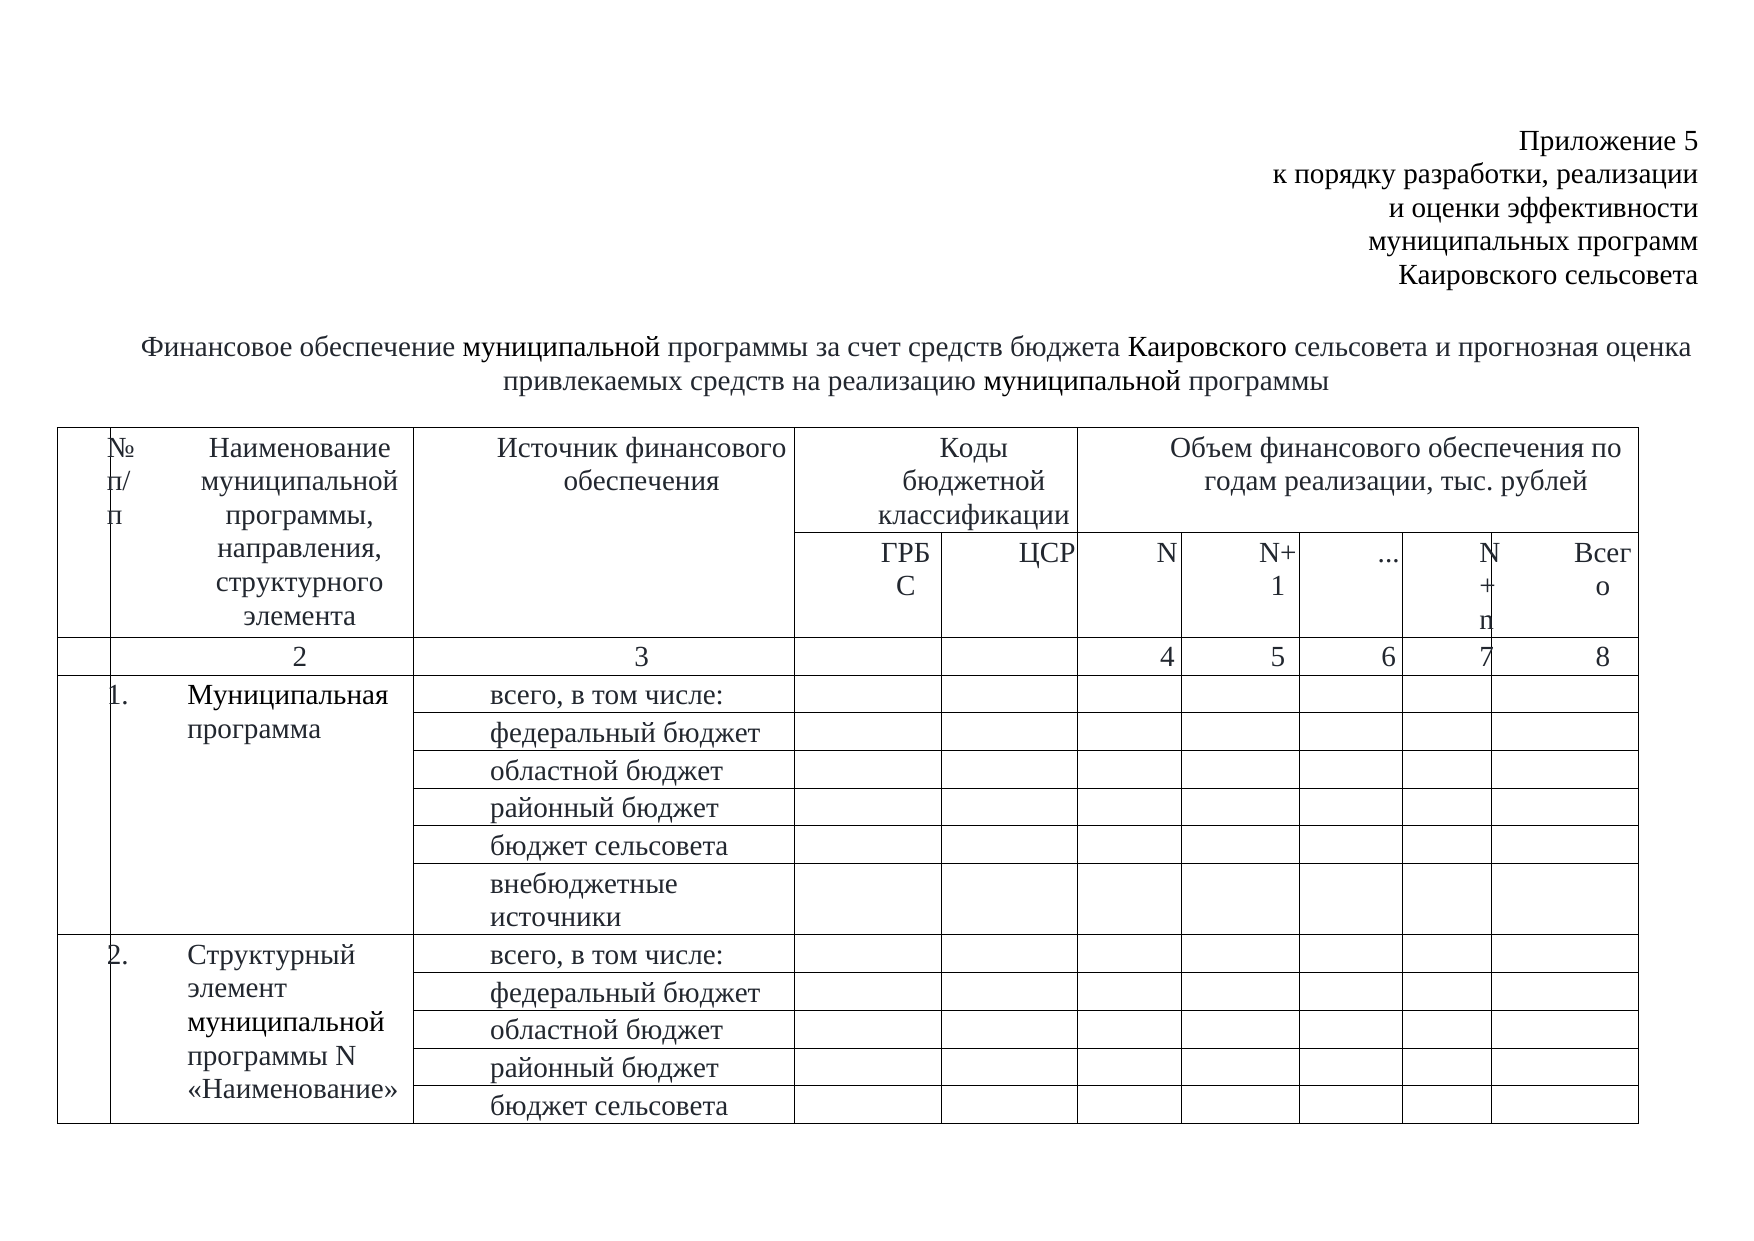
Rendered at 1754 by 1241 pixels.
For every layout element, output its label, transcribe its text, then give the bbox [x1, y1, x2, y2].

table_cell [1492, 1011, 1638, 1047]
table_cell [1182, 1086, 1299, 1123]
table_cell [1403, 751, 1491, 788]
table_cell [1182, 1011, 1299, 1047]
table_cell [1182, 935, 1299, 972]
table_cell областной бюджет [414, 751, 794, 788]
table_cell [1078, 826, 1181, 863]
table_header Источник финансового обеспечения [414, 428, 794, 637]
table_cell 2. [58, 935, 110, 1123]
table_cell [1300, 826, 1402, 863]
text и оценки эффективности [134, 190, 1698, 223]
table_cell [1492, 826, 1638, 863]
table_cell [795, 789, 941, 825]
table_cell [1300, 864, 1402, 934]
text Финансовое обеспечение муниципальной программы за счет средств бюджета Каировского сельсовета и прогнозная оценка привлекаемых средств на реализацию муниципальной программы [134, 329, 1698, 396]
table_cell [1492, 789, 1638, 825]
table_cell бюджет сельсовета [414, 826, 794, 863]
table_cell [1492, 1049, 1638, 1085]
table_cell [942, 1086, 1077, 1123]
table_cell ... [1300, 533, 1402, 637]
table_cell [795, 935, 941, 972]
table_cell ЦСР [942, 533, 1077, 637]
table_cell [1300, 935, 1402, 972]
table_cell [1078, 1086, 1181, 1123]
table_cell всего, в том числе: [414, 935, 794, 972]
table_cell 1 [58, 638, 110, 674]
table_cell ГРБС [795, 533, 941, 637]
table_cell [1403, 935, 1491, 972]
table_cell районный бюджет [414, 1049, 794, 1085]
table_cell N+1 [1182, 533, 1299, 637]
table_cell [795, 638, 941, 674]
table_cell федеральный бюджет [414, 973, 794, 1010]
table_cell [795, 1086, 941, 1123]
table_cell федеральный бюджет [414, 713, 794, 750]
table_header № п/п [58, 428, 110, 637]
table_cell [1403, 826, 1491, 863]
table_cell [942, 713, 1077, 750]
table_cell [1182, 826, 1299, 863]
table_cell [1492, 751, 1638, 788]
table_cell 1. [58, 676, 110, 934]
table_cell [1403, 973, 1491, 1010]
table_cell [1403, 676, 1491, 712]
table_cell 2 [111, 638, 413, 674]
table_cell [1182, 973, 1299, 1010]
table_cell [1403, 1049, 1491, 1085]
table_cell [795, 676, 941, 712]
table_cell Структурный элемент муниципальной программы N «Наименование» [111, 935, 413, 1123]
table_cell бюджет сельсовета [414, 1086, 794, 1123]
table_header Объем финансового обеспечения по годам реализации, тыс. рублей [1078, 428, 1638, 532]
table_cell [1300, 713, 1402, 750]
table_cell 8 [1492, 638, 1638, 674]
table_cell [1078, 1011, 1181, 1047]
table_cell [942, 826, 1077, 863]
table_cell [1078, 1049, 1181, 1085]
table_cell [1078, 751, 1181, 788]
table_cell [1078, 935, 1181, 972]
table_cell [942, 864, 1077, 934]
table_cell [942, 1011, 1077, 1047]
table_cell [1078, 864, 1181, 934]
table_cell [1403, 1086, 1491, 1123]
table_cell [1492, 713, 1638, 750]
table_cell [1078, 789, 1181, 825]
table_cell [795, 826, 941, 863]
table_header Наименование муниципальной программы, направления, структурного элемента [111, 428, 413, 637]
table_cell Муниципальная программа [111, 676, 413, 934]
text муниципальных программ [134, 223, 1698, 257]
table_cell областной бюджет [414, 1011, 794, 1047]
table_cell [795, 713, 941, 750]
table_cell [1078, 713, 1181, 750]
table_cell [942, 789, 1077, 825]
table_cell [942, 676, 1077, 712]
table_cell [1182, 1049, 1299, 1085]
table_cell [1300, 676, 1402, 712]
table_cell [1492, 676, 1638, 712]
table_cell 3 [414, 638, 794, 674]
table_cell [1078, 973, 1181, 1010]
table_cell [1078, 676, 1181, 712]
text к порядку разработки, реализации [134, 156, 1698, 190]
table_header Коды бюджетной классификации [795, 428, 1077, 532]
table_cell [942, 1049, 1077, 1085]
table_cell N [1078, 533, 1181, 637]
table_cell внебюджетные источники [414, 864, 794, 934]
text Каировского сельсовета [134, 257, 1698, 290]
table_cell [942, 638, 1077, 674]
table_cell всего, в том числе: [414, 676, 794, 712]
table_cell [942, 751, 1077, 788]
table_cell [1300, 1049, 1402, 1085]
table_cell [942, 973, 1077, 1010]
table_cell [1182, 864, 1299, 934]
table_cell [795, 1049, 941, 1085]
table_cell [1492, 864, 1638, 934]
text Приложение 5 [87, 123, 1698, 156]
table_cell [795, 973, 941, 1010]
table_cell [1182, 751, 1299, 788]
table_cell [1403, 713, 1491, 750]
table_cell [1492, 935, 1638, 972]
table_cell [1300, 751, 1402, 788]
table_cell [1403, 789, 1491, 825]
table_cell [1300, 789, 1402, 825]
table_cell [1492, 1086, 1638, 1123]
table_cell 4 [1078, 638, 1181, 674]
table_cell [1182, 713, 1299, 750]
table_cell [795, 751, 941, 788]
table_cell [1182, 676, 1299, 712]
table_cell [1403, 864, 1491, 934]
table_cell [942, 935, 1077, 972]
table_cell [1300, 1011, 1402, 1047]
table_cell 7 [1403, 638, 1491, 674]
table_cell 6 [1300, 638, 1402, 674]
table_cell [795, 1011, 941, 1047]
table_cell районный бюджет [414, 789, 794, 825]
table_cell [1300, 1086, 1402, 1123]
table_cell [795, 864, 941, 934]
table_cell [1182, 789, 1299, 825]
table_cell N+n [1403, 533, 1491, 637]
table_cell [1300, 973, 1402, 1010]
table_cell Всего [1492, 533, 1638, 637]
table_cell [1403, 1011, 1491, 1047]
table_cell [1492, 973, 1638, 1010]
table_cell 5 [1182, 638, 1299, 674]
